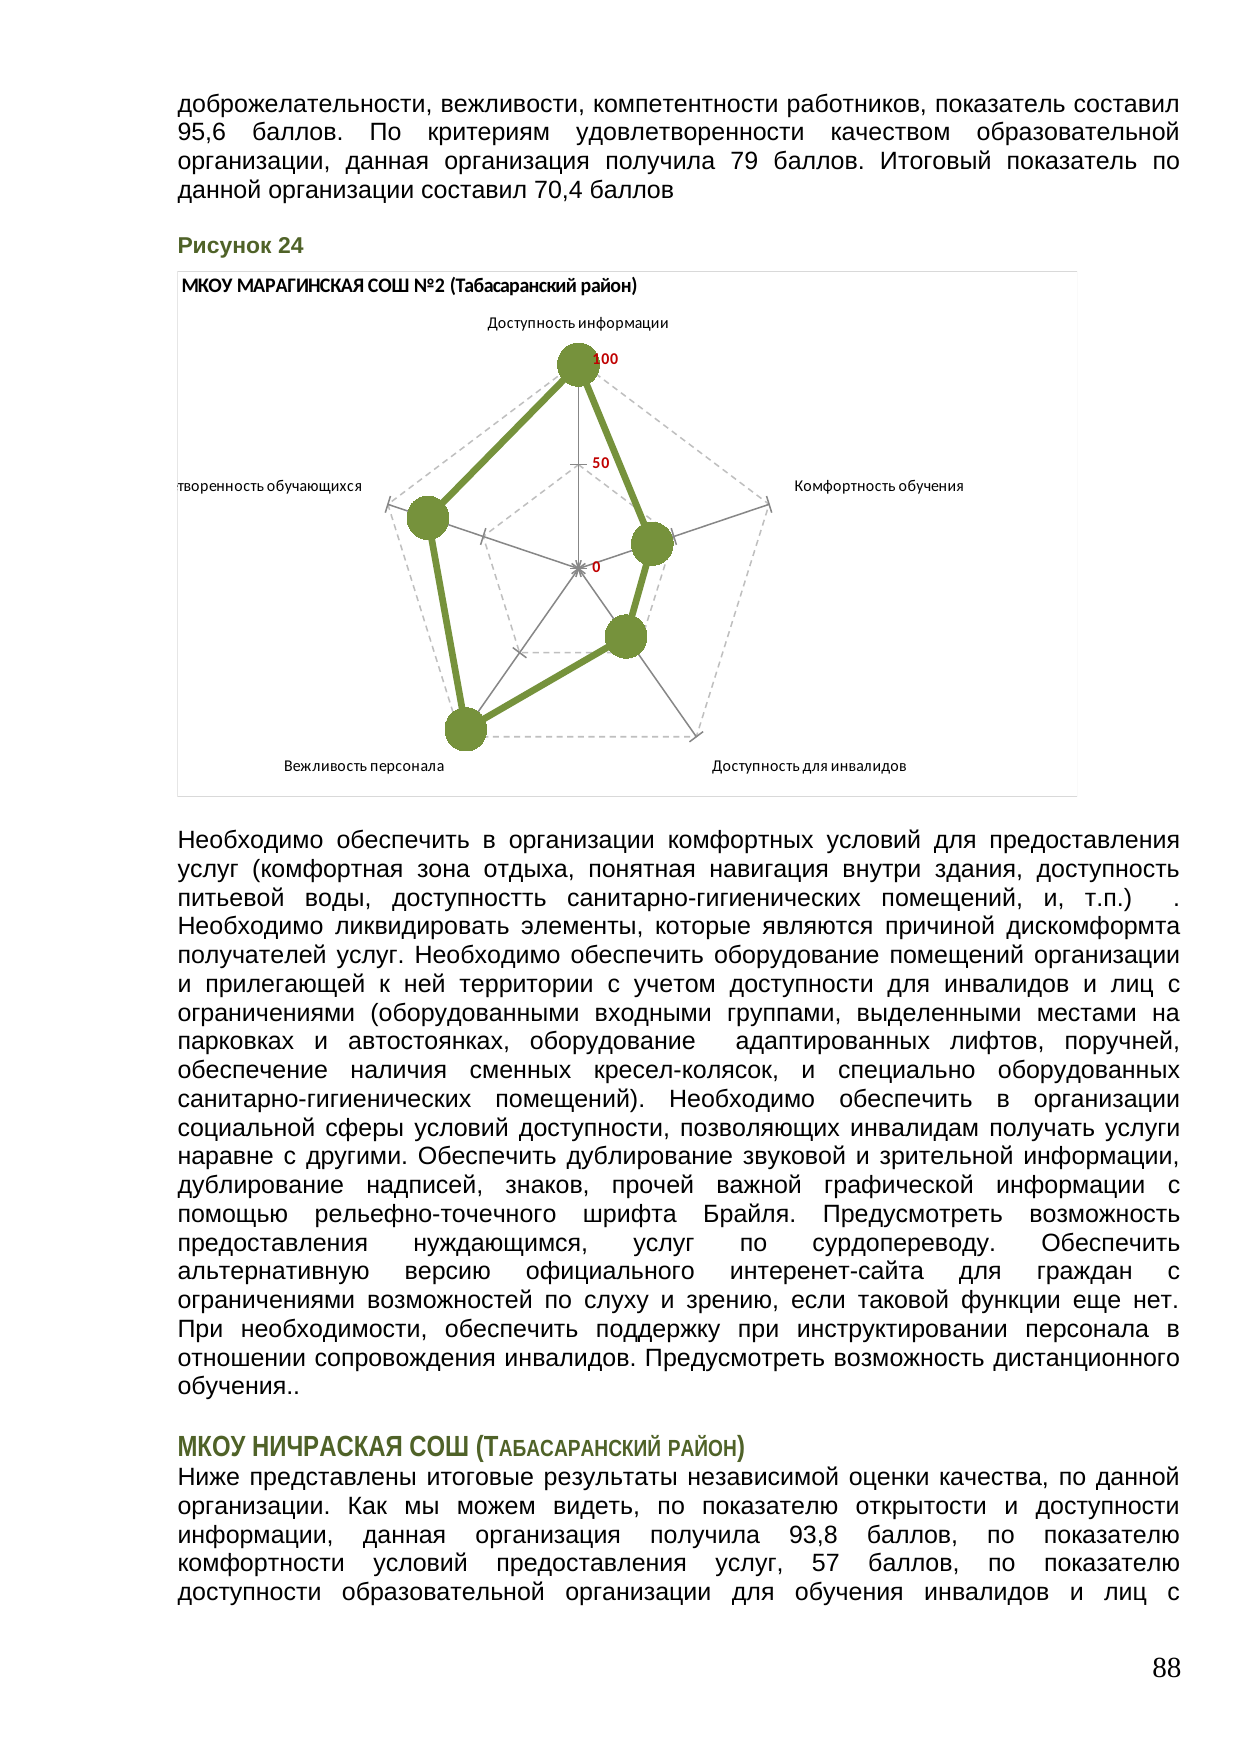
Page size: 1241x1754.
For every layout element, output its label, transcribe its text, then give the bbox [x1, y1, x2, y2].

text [177, 89, 1181, 204]
text МКОУ НИЧРАСКАЯ СОШ (Табасаранский район) [177, 1429, 1181, 1462]
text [177, 1462, 1181, 1606]
text Необходимо обеспечить в организации комфортных условий для предоставления услуг (комфортная зона отдыха, понятная навигация внутри здания, доступность питьевой воды, доступностть санитарно-гигиенических помещений, и, т.п.) . Необходимо ликвидировать элементы, которые являются причиной дискомформта получателей услуг. Необходимо обеспечить оборудование помещений организации и прилегающей к ней территории с учетом доступности для инвалидов и лиц с ограничениями (оборудованными входными группами, выделенными местами на парковках и автостоянках, оборудование адаптированных лифтов, поручней, обеспечение наличия сменных кресел-колясок, и специально оборудованных санитарно-гигиенических помещений). Необходимо обеспечить в организации социальной сферы условий доступности, позволяющих инвалидам получать услуги наравне с другими. Обеспечить дублирование звуковой и зрительной информации, дублирование надписей, знаков, прочей важной графической информации с помощью рельефно-точечного шрифта Брайля. Предусмотреть возможность предоставления нуждающимся, услуг по сурдопереводу. Обеспечить альтернативную версию официального интеренет-сайта для граждан с ограничениями возможностей по слуху и зрению, если таковой функции еще нет. При необходимости, обеспечить поддержку при инструктировании персонала в отношении сопровождения инвалидов. Предусмотреть возможность дистанционного обучения.. [177, 825, 1181, 1400]
